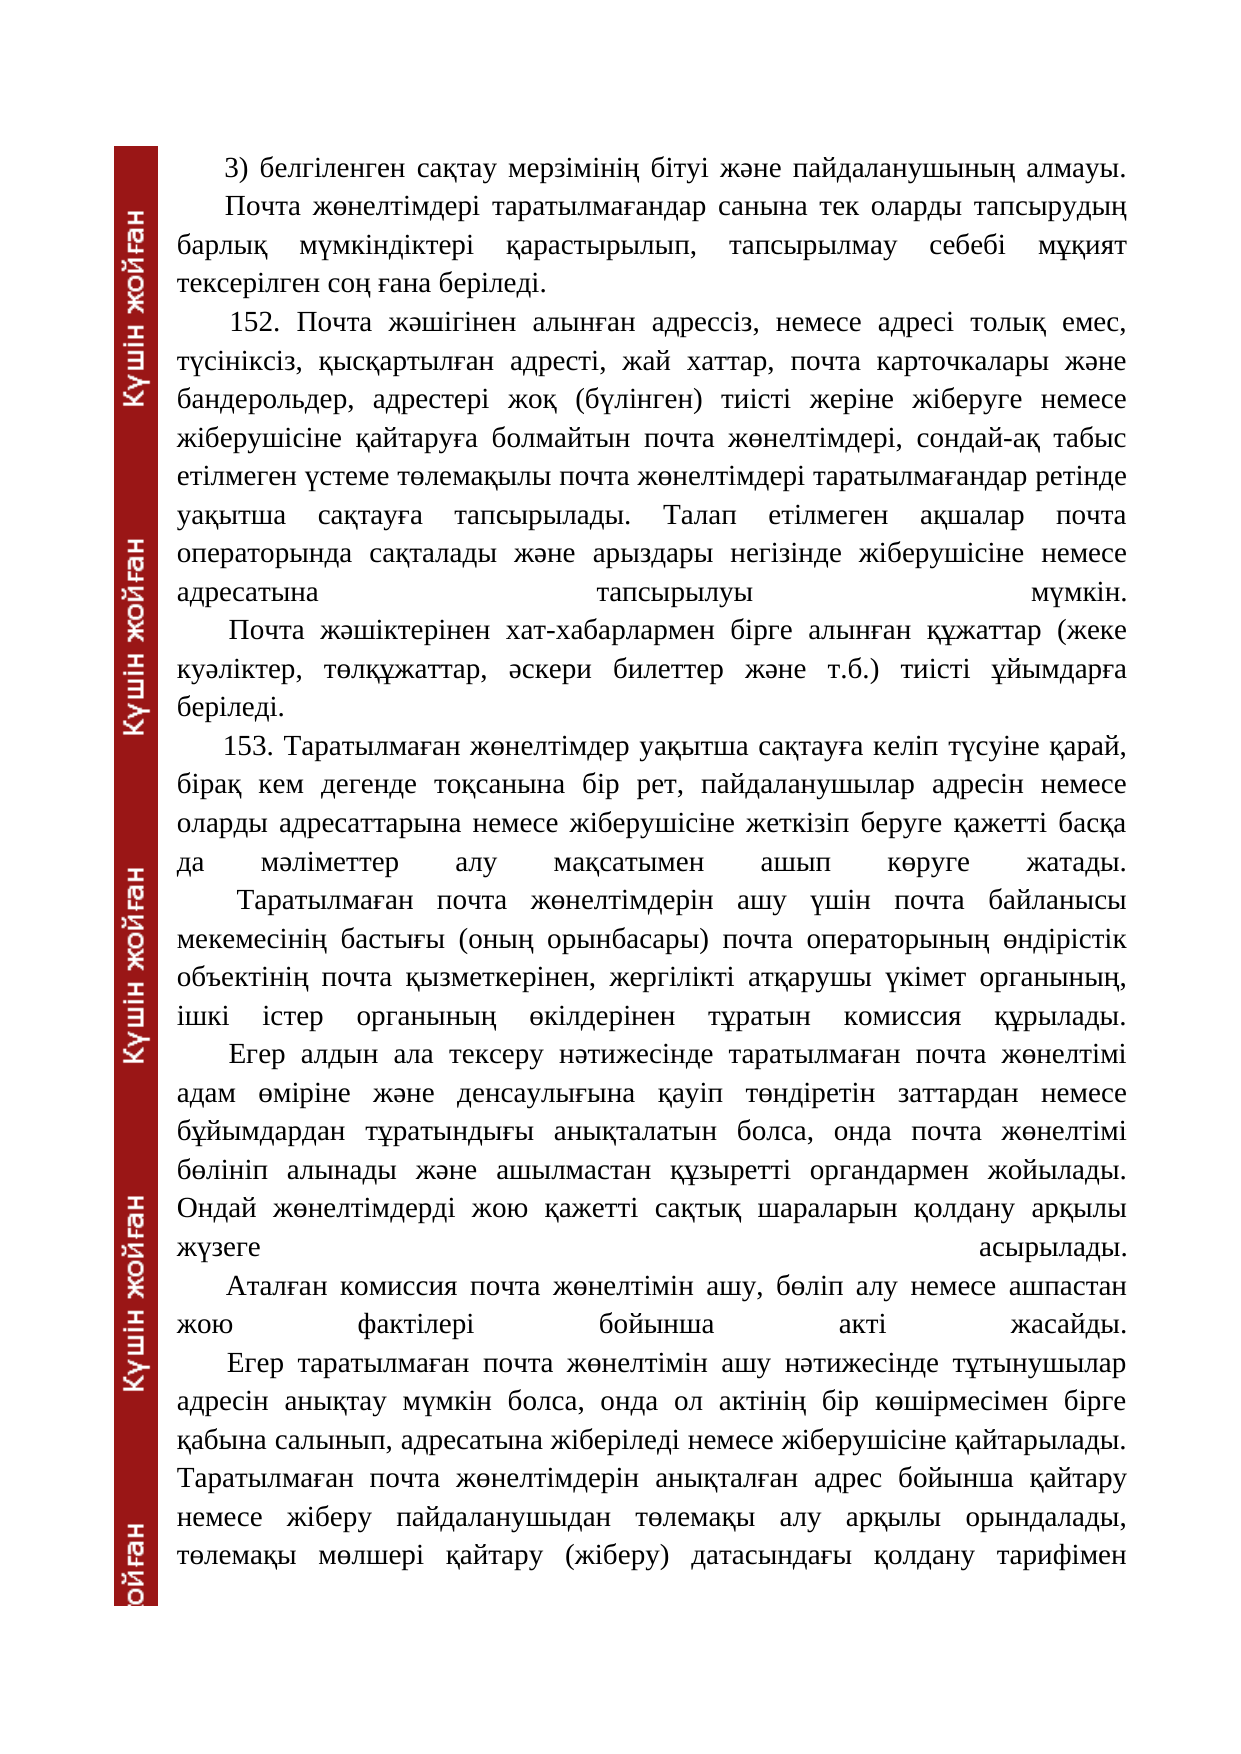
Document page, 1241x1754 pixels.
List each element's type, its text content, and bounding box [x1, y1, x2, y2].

text 152. Почта жәшігінен алынған адрессіз, немесе адресі толық емес, түсініксіз, қысқартылған адресті, жай хаттар, почта карточкалары және бандерольдер, адрестері жоқ (бүлінген) тиісті жеріне жіберуге немесе жіберушісіне қайтаруға болмайтын почта жөнелтімдері, сондай-ақ табыс етілмеген үстеме төлемақылы почта жөнелтімдері таратылмағандар ретінде уақытша сақтауға тапсырылады. Талап етілмеген ақшалар почта операторында сақталады және арыздары негізінде жіберушісіне немесе адресатына тапсырылуы мүмкін. Почта жәшіктерінен хат-хабарлармен бірге алынған құжаттар (жеке куәліктер, төлқұжаттар, әскери билеттер және т.б.) тиісті ұйымдарға беріледі. [112, 304, 1128, 723]
picture [114, 299, 158, 304]
picture [114, 146, 158, 150]
picture [114, 723, 158, 728]
picture [114, 1571, 158, 1606]
